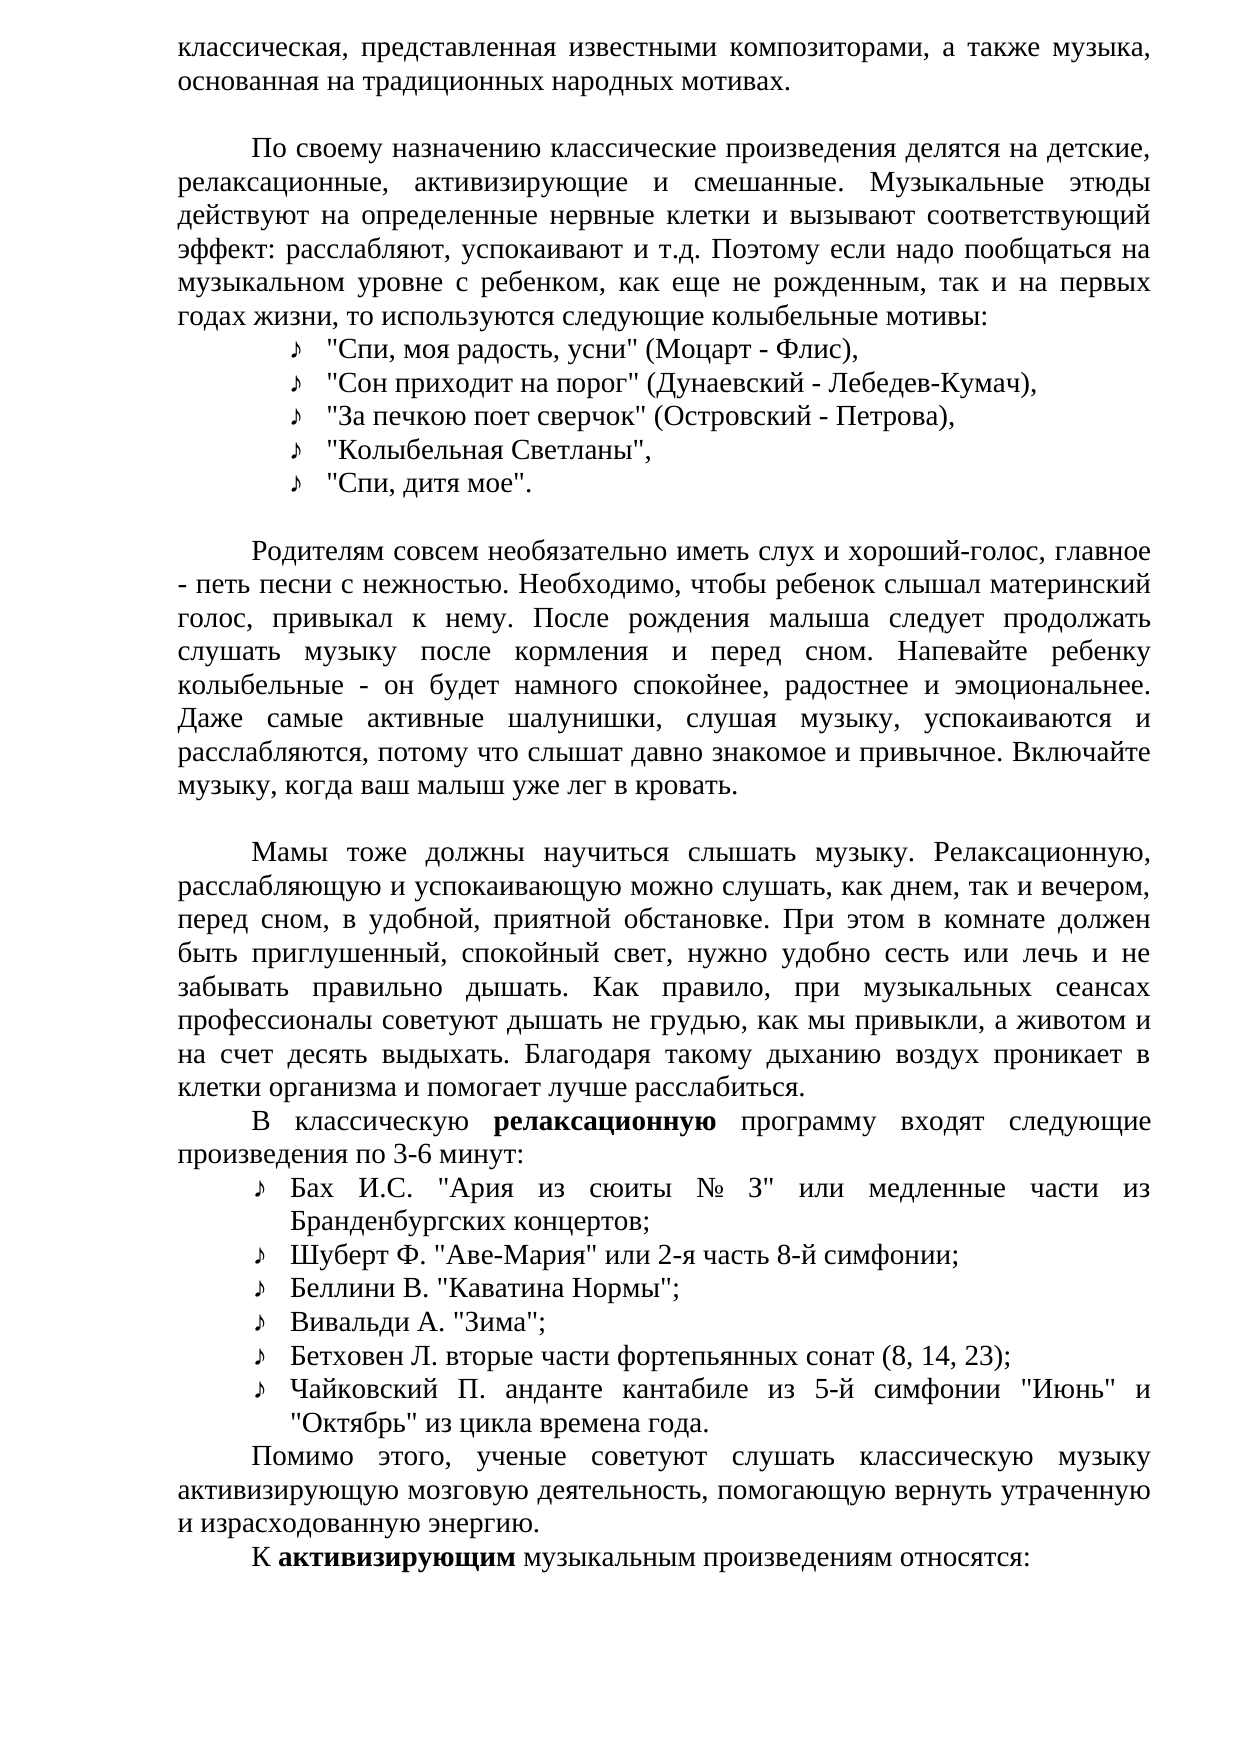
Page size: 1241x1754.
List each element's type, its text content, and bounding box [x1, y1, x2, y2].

list Вивальди А. "Зима"; [252, 1304, 1152, 1338]
list Беллини В. "Каватина Нормы"; [252, 1271, 1152, 1304]
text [177, 29, 1152, 97]
text Помимо этого, ученые советуют слушать классическую музыку активизирующую мозговую деятельность, помогающую вернуть утраченную и израсходованную энергию. [177, 1438, 1152, 1539]
text Мамы тоже должны научиться слышать музыку. Релаксационную, расслабляющую и успокаивающую можно слушать, как днем, так и вечером, перед сном, в удобной, приятной обстановке. При этом в комнате должен быть приглушенный, спокойный свет, нужно удобно сесть или лечь и не забывать правильно дышать. Как правило, при музыкальных сеансах профессионалы советуют дышать не грудью, как мы привыкли, а животом и на счет десять выдыхать. Благодаря такому дыханию воздух проникает в клетки организма и помогает лучше расслабиться. [177, 834, 1152, 1103]
list "За печкою поет сверчок" (Островский - Петрова), [288, 398, 1152, 432]
text Родителям совсем необязательно иметь слух и хороший-голос, главное - петь песни с нежностью. Необходимо, чтобы ребенок слышал материнский голос, привыкал к нему. После рождения малыша следует продолжать слушать музыку после кормления и перед сном. Напевайте ребенку колыбельные - он будет намного спокойнее, радостнее и эмоциональнее. Даже самые активные шалунишки, слушая музыку, успокаиваются и расслабляются, потому что слышат давно знакомое и привычное. Включайте музыку, когда ваш малыш уже лег в кровать. [177, 533, 1152, 801]
text К активизирующим музыкальным произведениям относятся: [177, 1539, 1152, 1572]
list "Колыбельная Светланы", [288, 432, 1152, 466]
list Бетховен Л. вторые части фортепьянных сонат (8, 14, 23); [252, 1338, 1152, 1371]
list "Сон приходит на порог" (Дунаевский - Лебедев-Кумач), [288, 365, 1152, 398]
text По своему назначению классические произведения делятся на детские, релаксационные, активизирующие и смешанные. Музыкальные этюды действуют на определенные нервные клетки и вызывают соответствующий эффект: расслабляют, успокаивают и т.д. Поэтому если надо пообщаться на музыкальном уровне с ребенком, как еще не рожденным, так и на первых годах жизни, то используются следующие колыбельные мотивы: [177, 130, 1152, 331]
list "Спи, дитя мое". [288, 466, 1152, 499]
list Шуберт Ф. "Аве-Мария" или 2-я часть 8-й симфонии; [252, 1237, 1152, 1271]
list Чайковский П. анданте кантабиле из 5-й симфонии "Июнь" и "Октябрь" из цикла времена года. [252, 1371, 1152, 1438]
text В классическую релаксационную программу входят следующие произведения по 3-6 минут: [177, 1103, 1152, 1170]
list "Спи, моя радость, усни" (Моцарт - Флис), [288, 331, 1152, 365]
list Бах И.С. "Ария из сюиты № З" или медленные части из Бранденбургских концертов; [252, 1170, 1152, 1237]
